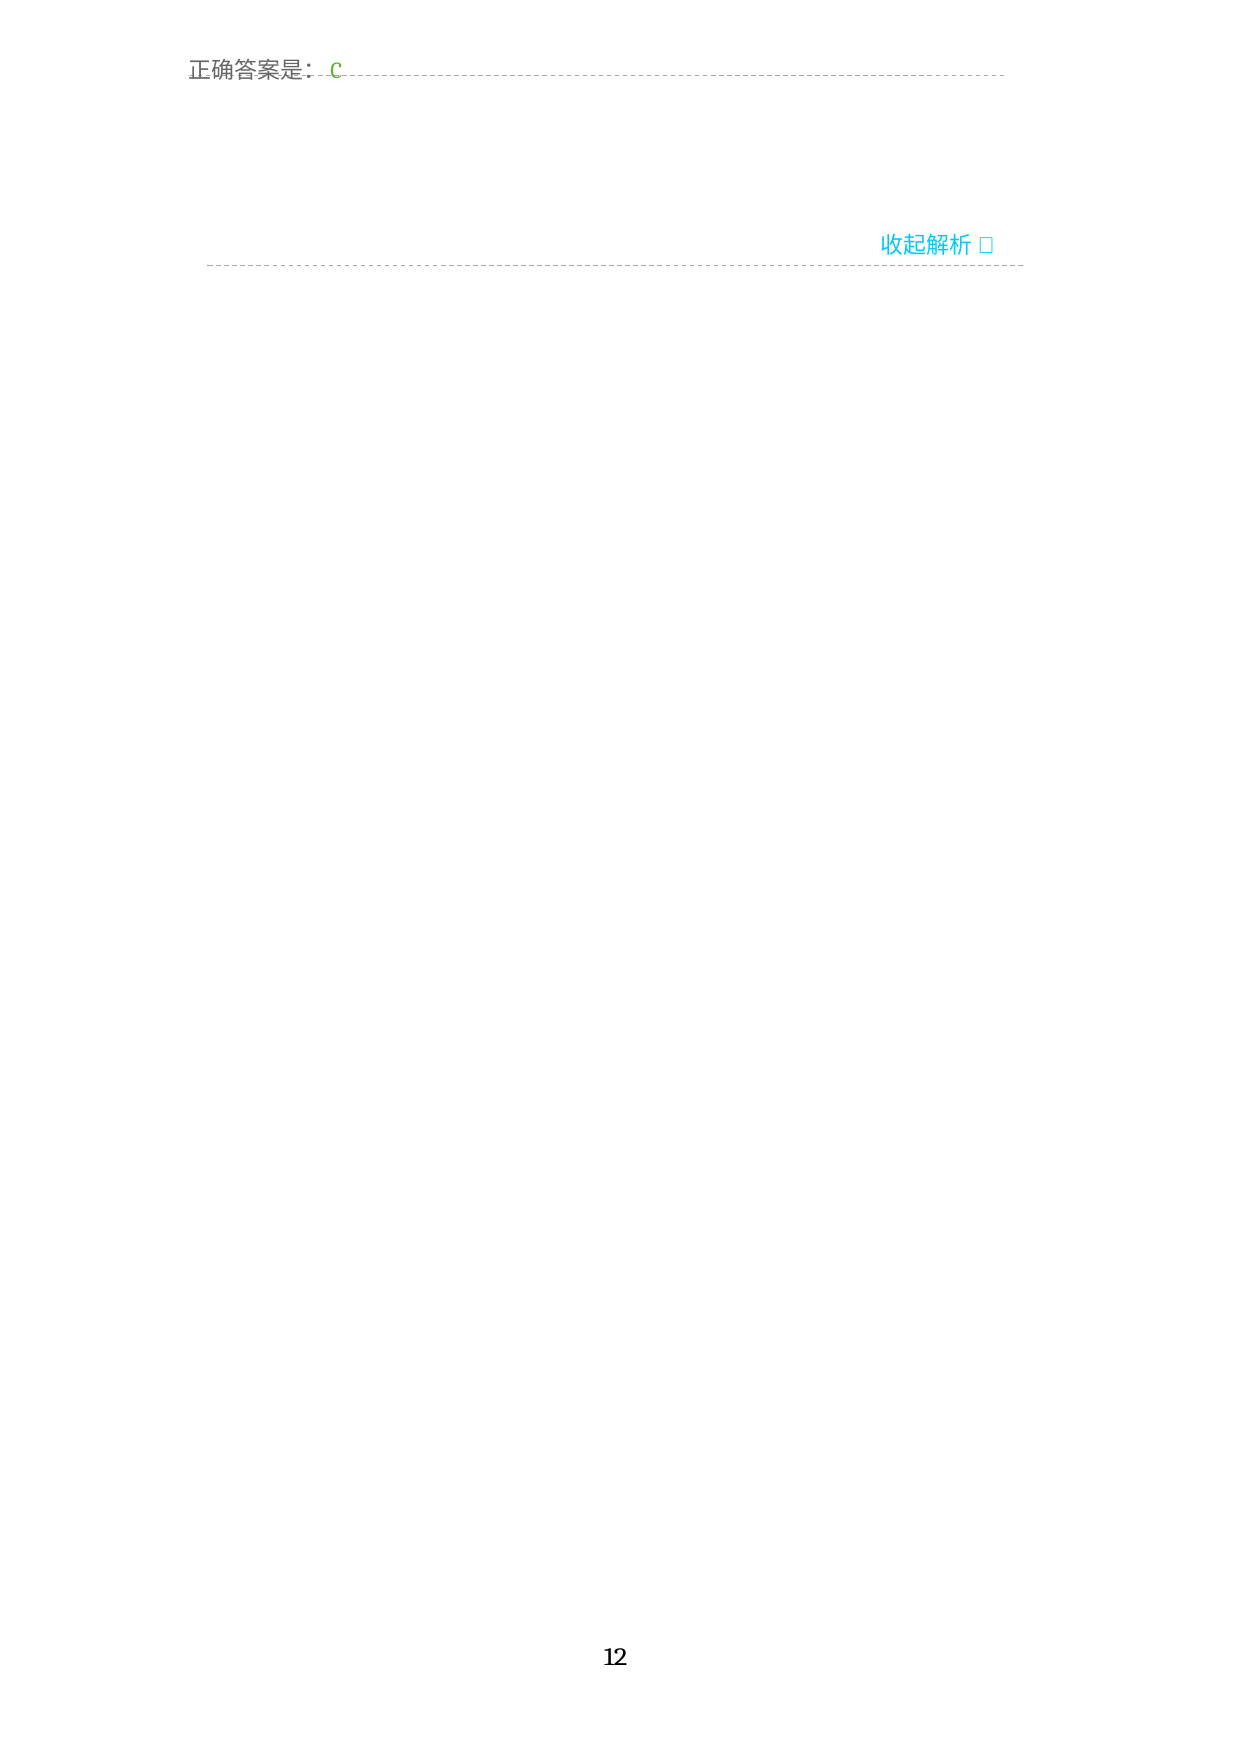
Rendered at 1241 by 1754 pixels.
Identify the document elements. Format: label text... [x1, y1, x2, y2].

text 收起解析  [880, 227, 1132, 260]
picture [979, 237, 992, 253]
text 正确答案是： C [188, 52, 647, 85]
